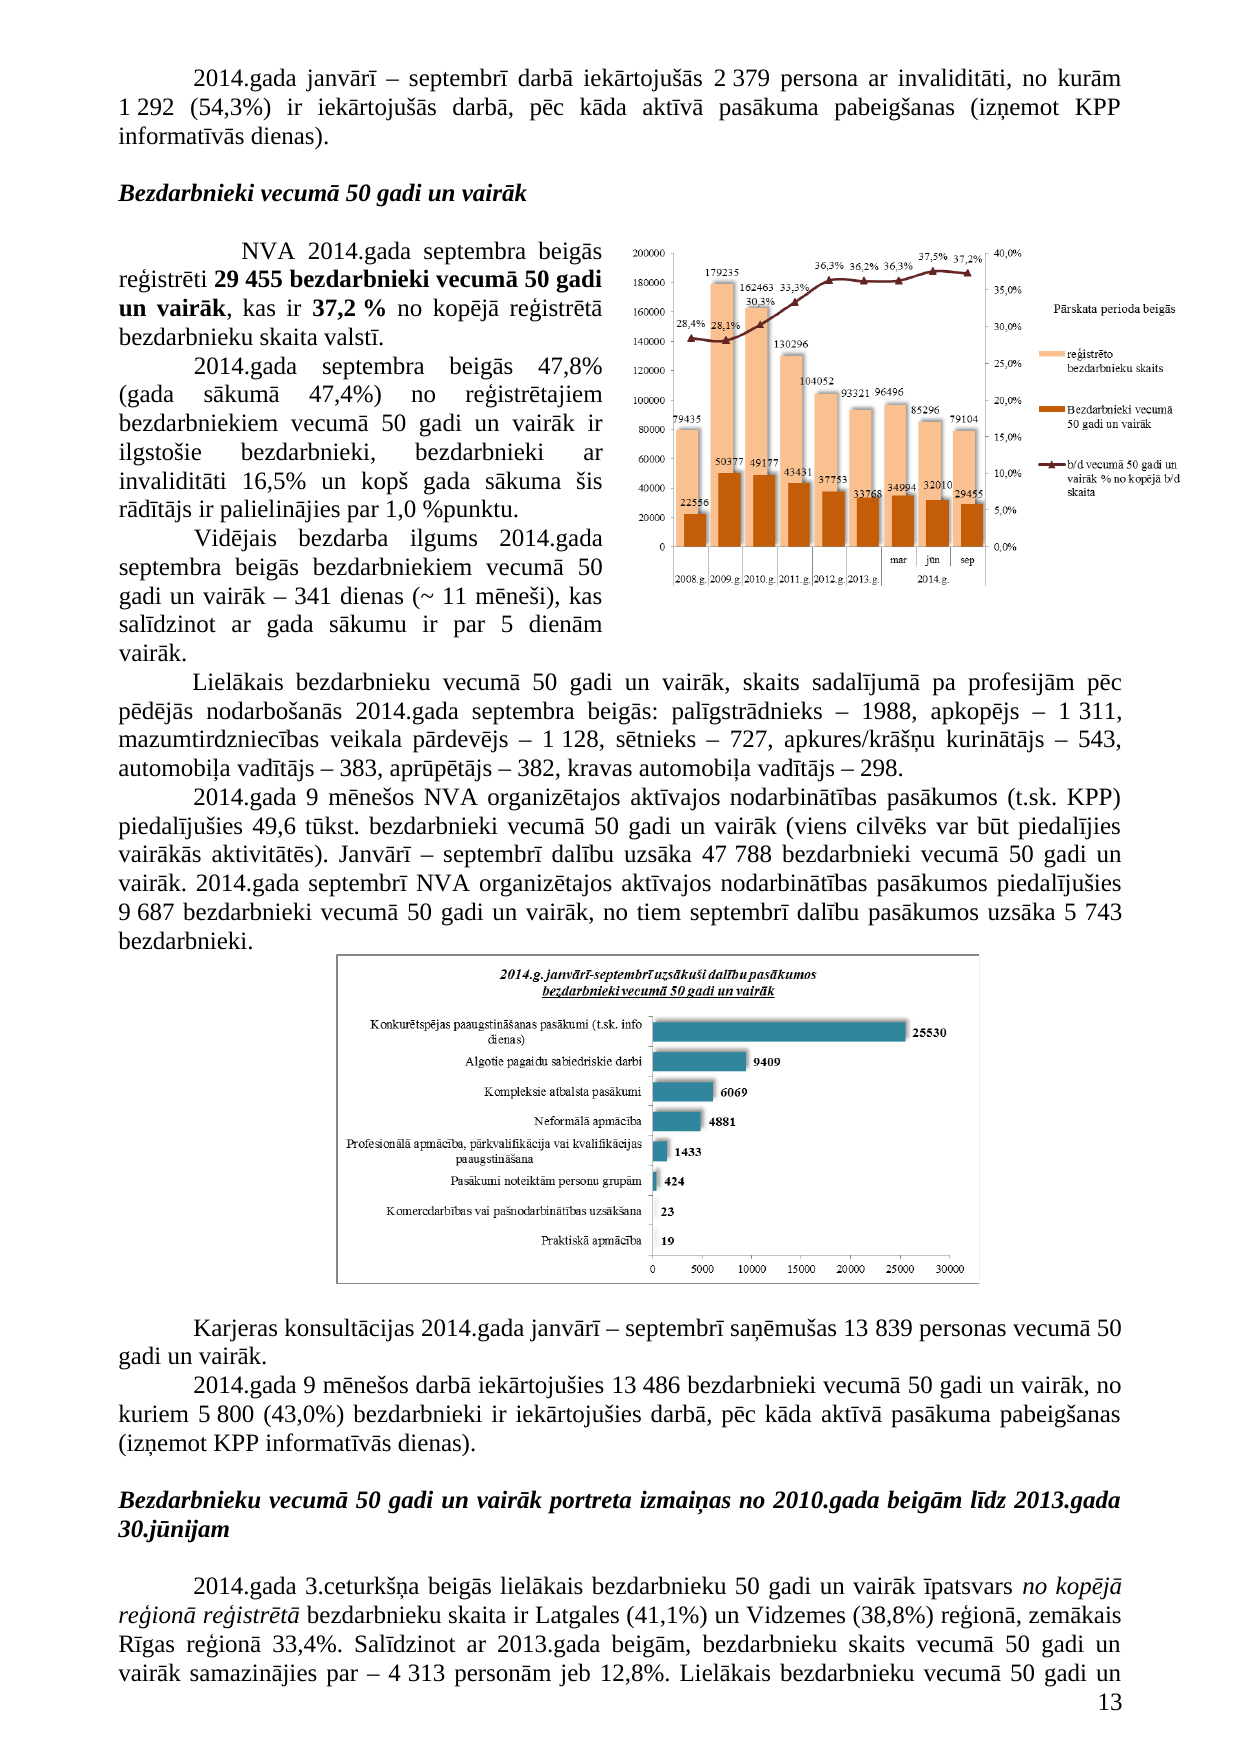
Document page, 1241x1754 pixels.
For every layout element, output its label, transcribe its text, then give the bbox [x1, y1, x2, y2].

table_header NVA 2014.gada septembra beigās reģistrēti 29 455 bezdarbnieki vecumā 50 gadi un vairāk, kas ir 37,2 % no kopējā reģistrētā bezdarbnieku skaita valstī. 2014.gada septembra beigās 47,8% (gada sākumā 47,4%) no reģistrētajiem bezdarbniekiem vecumā 50 gadi un vairāk ir ilgstošie bezdarbnieki, bezdarbnieki ar invaliditāti 16,5% un kopš gada sākuma šis rādītājs ir palielinājies par 1,0 %punktu. Vidējais bezdarba ilgums 2014.gada septembra beigās bezdarbniekiem vecumā 50 gadi un vairāk – 341 dienas (~ 11 mēneši), kas salīdzinot ar gada sākumu ir par 5 dienām vairāk. [107, 236, 614, 667]
text 2014.gada 9 mēnešos NVA organizētajos aktīvajos nodarbinātības pasākumos (t.sk. KPP) piedalījušies 49,6 tūkst. bezdarbnieki vecumā 50 gadi un vairāk (viens cilvēks var būt piedalījies vairākās aktivitātēs). Janvārī – septembrī dalību uzsāka 47 788 bezdarbnieki vecumā 50 gadi un vairāk. 2014.gada septembrī NVA organizētajos aktīvajos nodarbinātības pasākumos piedalījušies 9 687 bezdarbnieki vecumā 50 gadi un vairāk, no tiem septembrī dalību pasākumos uzsāka 5 743 bezdarbnieki. [118, 782, 1122, 954]
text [118, 1571, 1122, 1686]
table_header [614, 236, 1212, 667]
text Bezdarbnieku vecumā 50 gadi un vairāk portreta izmaiņas no 2010.gada beigām līdz 2013.gada 30.jūnijam [118, 1485, 1122, 1543]
text 2014.gada 9 mēnešos darbā iekārtojušies 13 486 bezdarbnieki vecumā 50 gadi un vairāk, no kuriem 5 800 (43,0%) bezdarbnieki ir iekārtojušies darbā, pēc kāda aktīvā pasākuma pabeigšanas (izņemot KPP informatīvās dienas). [118, 1370, 1122, 1456]
text Karjeras konsultācijas 2014.gada janvārī – septembrī saņēmušas 13 839 personas vecumā 50 gadi un vairāk. [118, 1313, 1122, 1370]
picture [625, 235, 1194, 601]
picture [336, 954, 980, 1284]
text Lielākais bezdarbnieku vecumā 50 gadi un vairāk, skaits sadalījumā pa profesijām pēc pēdējās nodarbošanās 2014.gada septembra beigās: palīgstrādnieks – 1988, apkopējs – 1 311, mazumtirdzniecības veikala pārdevējs – 1 128, sētnieks – 727, apkures/krāšņu kurinātājs – 543, automobiļa vadītājs – 383, aprūpētājs – 382, kravas automobiļa vadītājs – 298. [118, 667, 1122, 782]
text Bezdarbnieki vecumā 50 gadi un vairāk [118, 178, 1122, 207]
text 2014.gada janvārī – septembrī darbā iekārtojušās 2 379 persona ar invaliditāti, no kurām 1 292 (54,3%) ir iekārtojušās darbā, pēc kāda aktīvā pasākuma pabeigšanas (izņemot KPP informatīvās dienas). [118, 63, 1122, 149]
